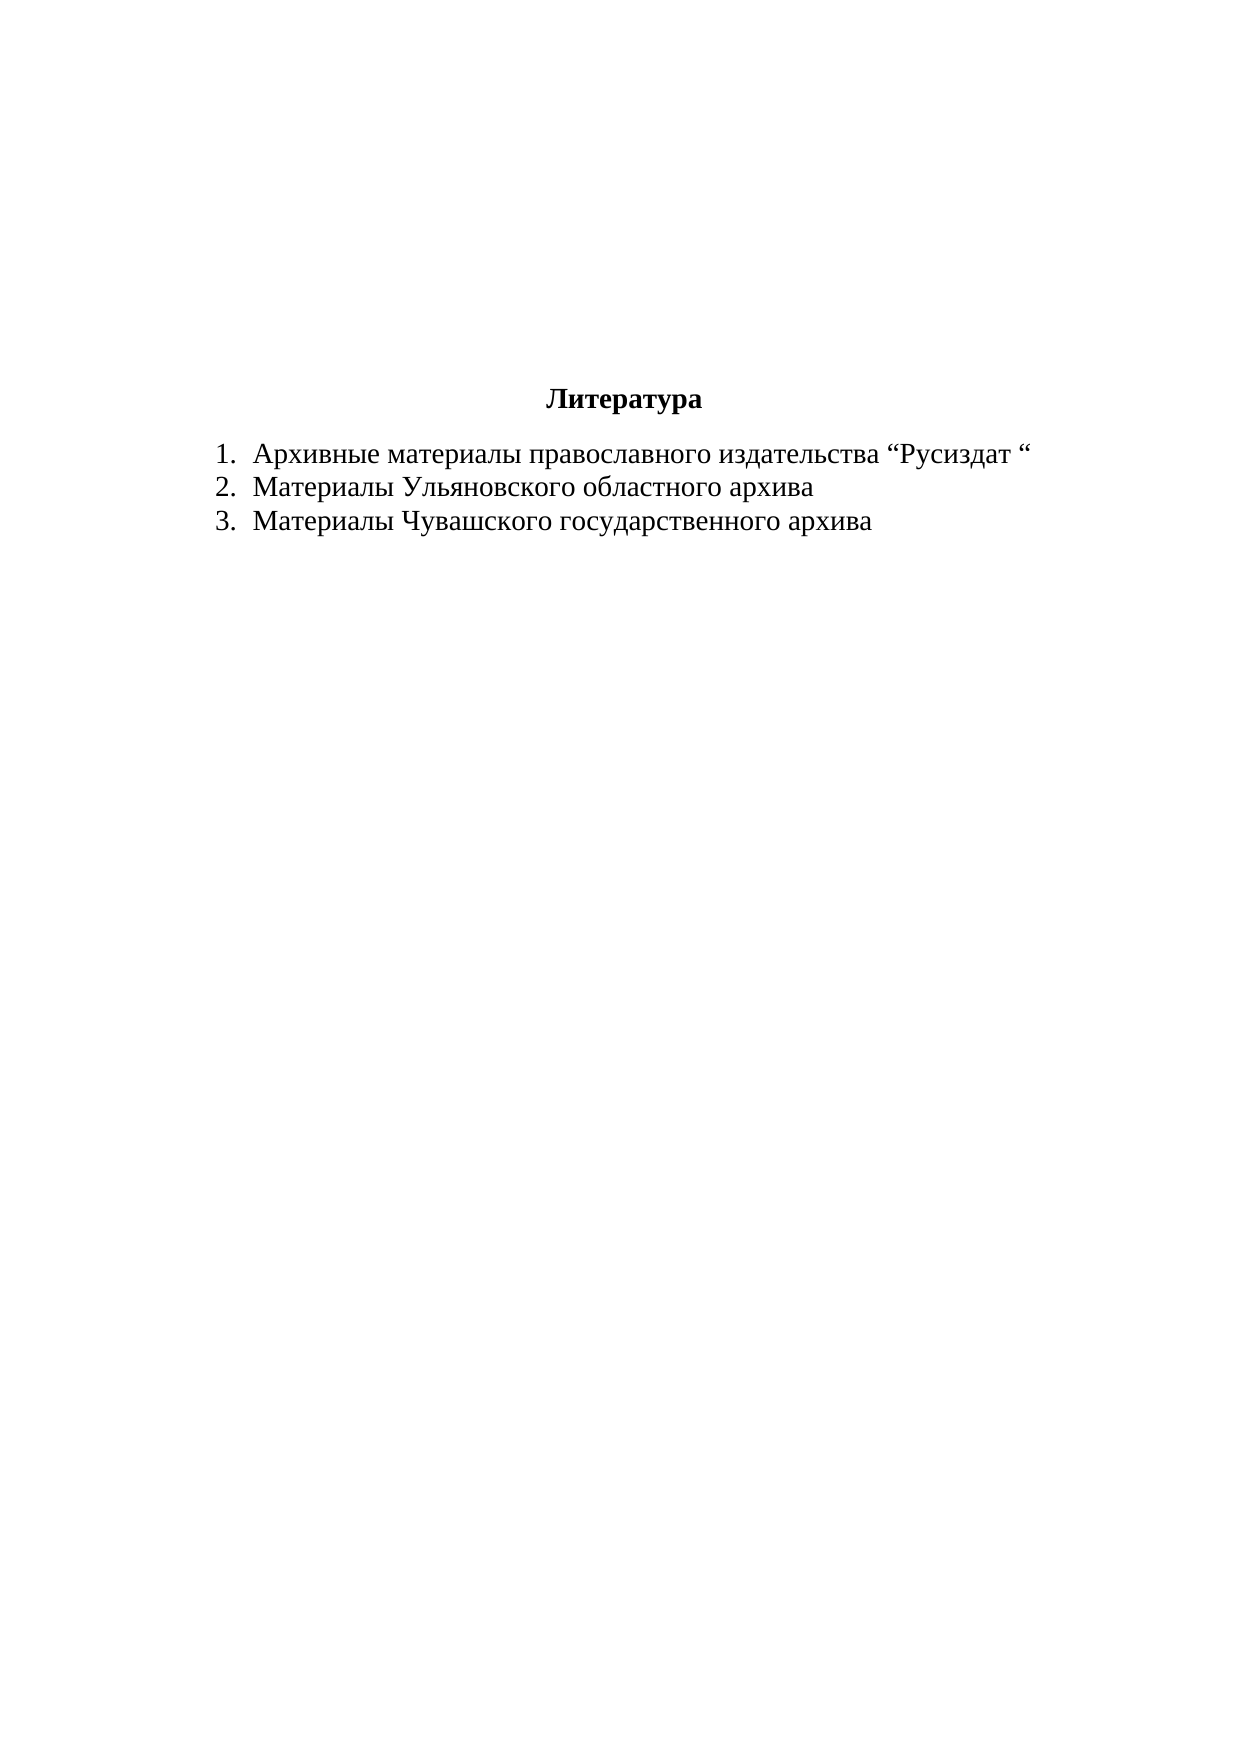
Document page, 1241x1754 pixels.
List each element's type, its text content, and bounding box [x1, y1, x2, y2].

text Литература [546, 382, 1152, 415]
list Материалы Ульяновского областного архива [215, 469, 1152, 503]
list Архивные материалы православного издательства “Русиздат “ [215, 436, 1152, 469]
list Материалы Чувашского государственного архива [215, 503, 1152, 537]
